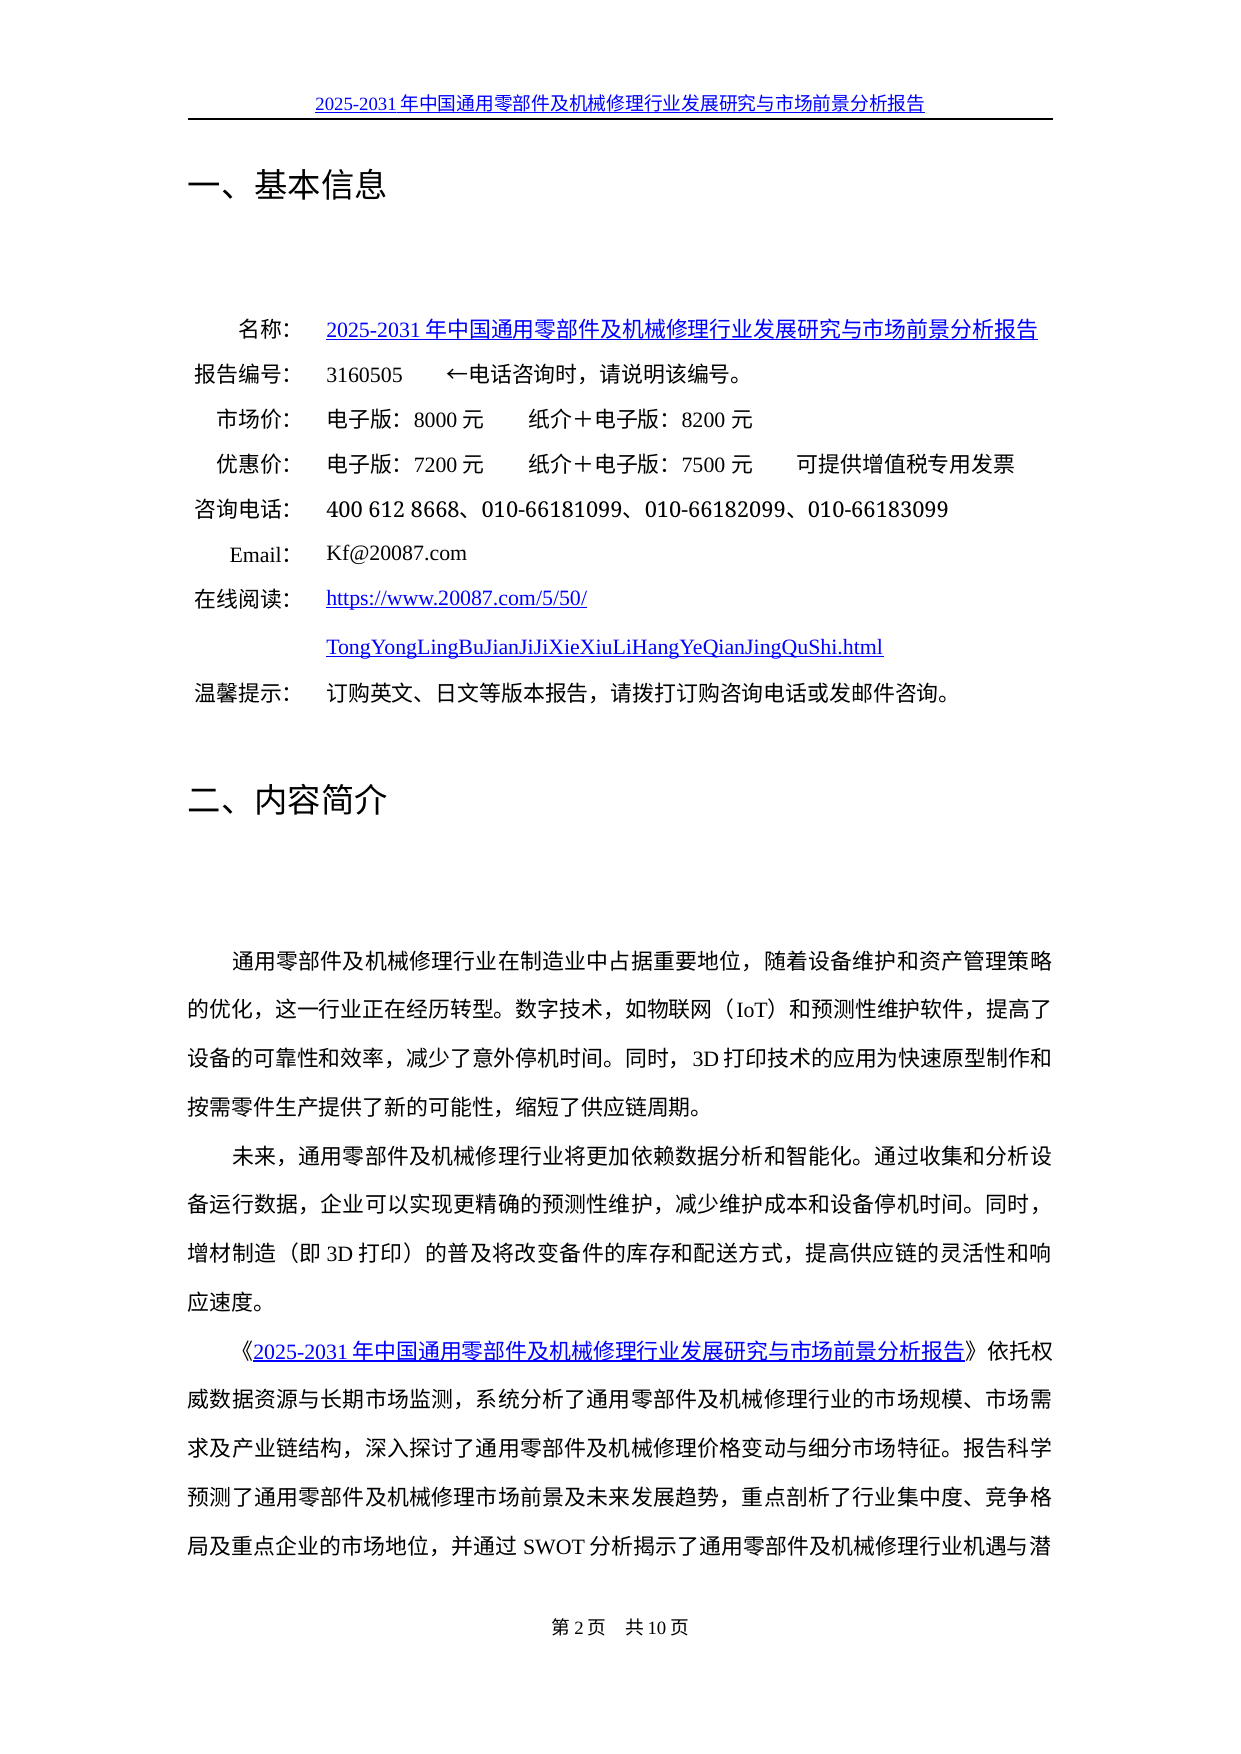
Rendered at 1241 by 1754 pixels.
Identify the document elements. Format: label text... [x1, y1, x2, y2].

title 二、内容简介 [187, 766, 1053, 831]
table_cell [315, 582, 1073, 675]
table_cell 报告编号： [167, 357, 315, 402]
table_header 2025-2031年中国通用零部件及机械修理行业发展研究与市场前景分析报告 [315, 312, 1073, 357]
table_cell 电子版：7200 元 纸介＋电子版：7500 元 可提供增值税专用发票 [315, 447, 1073, 492]
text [187, 943, 1053, 1561]
table_cell 咨询电话： [167, 492, 315, 537]
title 一、基本信息 [187, 150, 1053, 215]
table_cell 订购英文、日文等版本报告，请拨打订购咨询电话或发邮件咨询。 [315, 675, 1073, 720]
table_cell 400 612 8668、010-66181099、010-66182099、010-66183099 [315, 492, 1073, 537]
table_cell 优惠价： [167, 447, 315, 492]
table_cell 温馨提示： [167, 675, 315, 720]
table_cell Email： [167, 537, 315, 582]
table_cell Kf@20087.com [315, 537, 1073, 582]
table_header 名称： [167, 312, 315, 357]
table_cell 在线阅读： [167, 582, 315, 675]
table_cell 电子版：8000 元 纸介＋电子版：8200 元 [315, 402, 1073, 447]
table_cell 市场价： [167, 402, 315, 447]
table_cell 3160505 ←电话咨询时，请说明该编号。 [315, 357, 1073, 402]
